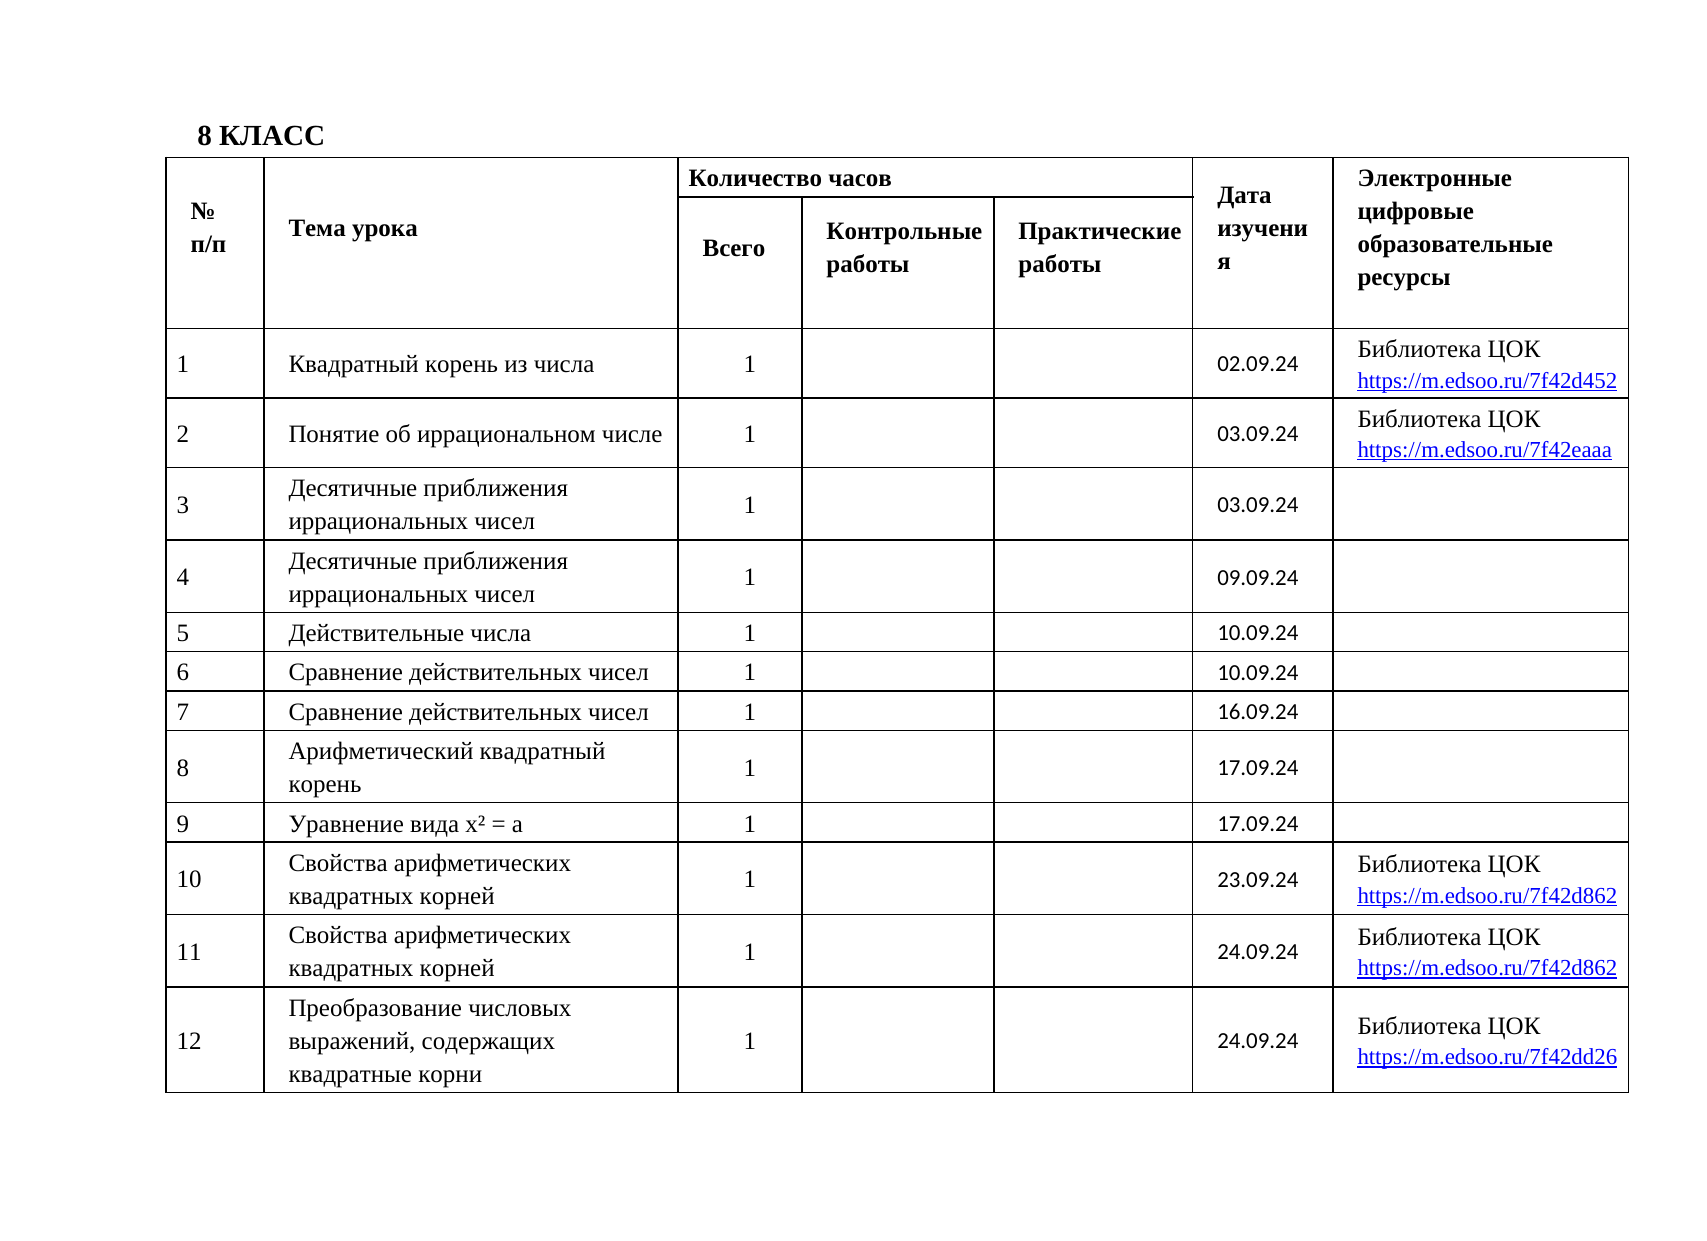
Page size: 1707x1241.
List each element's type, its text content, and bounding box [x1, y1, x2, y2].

table_cell [1334, 468, 1628, 539]
table_cell Десятичные приближения иррациональных чисел [265, 468, 677, 539]
table_cell [995, 692, 1192, 729]
table_cell 23.09.24 [1193, 843, 1332, 914]
table_cell [803, 988, 993, 1091]
table_cell 1 [679, 399, 801, 467]
table_cell Действительные числа [265, 613, 677, 651]
table_cell 17.09.24 [1193, 803, 1332, 841]
table_cell 4 [167, 541, 263, 611]
table_cell [1334, 803, 1628, 841]
table_cell 10 [167, 843, 263, 914]
table_header № п/п [167, 158, 263, 327]
table_cell 10.09.24 [1193, 652, 1332, 690]
table_cell [995, 541, 1192, 611]
table_cell 1 [679, 988, 801, 1091]
table_cell [995, 988, 1192, 1091]
table_cell 16.09.24 [1193, 692, 1332, 729]
table_cell Всего [679, 198, 801, 327]
table_cell [995, 613, 1192, 651]
table_cell [995, 915, 1192, 986]
table_cell 1 [679, 613, 801, 651]
text 8 КЛАСС [190, 118, 1618, 152]
table_cell [1334, 652, 1628, 690]
table_cell 11 [167, 915, 263, 986]
table_cell Библиотека ЦОК https://m.edsoo.ru/7f42d452 [1334, 329, 1628, 397]
table_header Дата изучения [1193, 158, 1332, 327]
table_cell Библиотека ЦОК https://m.edsoo.ru/7f42d862 [1334, 915, 1628, 986]
table_cell 9 [167, 803, 263, 841]
table_cell 1 [679, 692, 801, 729]
table_cell [803, 843, 993, 914]
table_cell 1 [679, 731, 801, 802]
table_cell 17.09.24 [1193, 731, 1332, 802]
table_cell [1334, 541, 1628, 611]
table_cell 24.09.24 [1193, 915, 1332, 986]
table_cell [995, 329, 1192, 397]
table_cell [995, 652, 1192, 690]
table_cell 1 [679, 468, 801, 539]
table_cell [803, 915, 993, 986]
table_cell 5 [167, 613, 263, 651]
table_cell [995, 731, 1192, 802]
table_cell [803, 692, 993, 729]
table_cell [803, 803, 993, 841]
table_cell Практические работы [995, 198, 1192, 327]
table_cell 10.09.24 [1193, 613, 1332, 651]
table_cell 24.09.24 [1193, 988, 1332, 1091]
table_cell [995, 468, 1192, 539]
table_cell [995, 399, 1192, 467]
table_cell Сравнение действительных чисел [265, 692, 677, 729]
table_cell [995, 803, 1192, 841]
table_cell 1 [679, 652, 801, 690]
table_cell [803, 731, 993, 802]
table_cell 03.09.24 [1193, 399, 1332, 467]
table_cell [1334, 692, 1628, 729]
table_cell 1 [679, 915, 801, 986]
table_cell Библиотека ЦОК https://m.edsoo.ru/7f42d862 [1334, 843, 1628, 914]
table_cell 1 [679, 803, 801, 841]
table_cell Понятие об иррациональном числе [265, 399, 677, 467]
table_cell Свойства арифметических квадратных корней [265, 915, 677, 986]
table_cell [803, 541, 993, 611]
table_cell 1 [679, 843, 801, 914]
table_cell Десятичные приближения иррациональных чисел [265, 541, 677, 611]
table_cell 3 [167, 468, 263, 539]
table_cell [1334, 613, 1628, 651]
table_cell [803, 652, 993, 690]
table_cell 1 [167, 329, 263, 397]
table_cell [265, 988, 677, 1091]
table_header Количество часов [679, 158, 1192, 196]
table_cell 7 [167, 692, 263, 729]
table_cell 2 [167, 399, 263, 467]
table_cell [803, 468, 993, 539]
table_cell 1 [679, 541, 801, 611]
table_cell [1334, 731, 1628, 802]
table_cell Квадратный корень из числа [265, 329, 677, 397]
table_cell Свойства арифметических квадратных корней [265, 843, 677, 914]
table_cell Библиотека ЦОК https://m.edsoo.ru/7f42dd26 [1334, 988, 1628, 1091]
table_cell 1 [679, 329, 801, 397]
table_cell Контрольные работы [803, 198, 993, 327]
table_cell 02.09.24 [1193, 329, 1332, 397]
table_cell 12 [167, 988, 263, 1091]
table_cell Библиотека ЦОК https://m.edsoo.ru/7f42eaaa [1334, 399, 1628, 467]
table_cell [803, 613, 993, 651]
table_cell [803, 399, 993, 467]
table_cell 09.09.24 [1193, 541, 1332, 611]
table_cell Сравнение действительных чисел [265, 652, 677, 690]
table_cell Арифметический квадратный корень [265, 731, 677, 802]
table_cell 6 [167, 652, 263, 690]
table_cell Уравнение вида x² = a [265, 803, 677, 841]
table_header Тема урока [265, 158, 677, 327]
table_cell 8 [167, 731, 263, 802]
table_cell [995, 843, 1192, 914]
table_header Электронные цифровые образовательные ресурсы [1334, 158, 1628, 327]
table_cell 03.09.24 [1193, 468, 1332, 539]
table_cell [803, 329, 993, 397]
